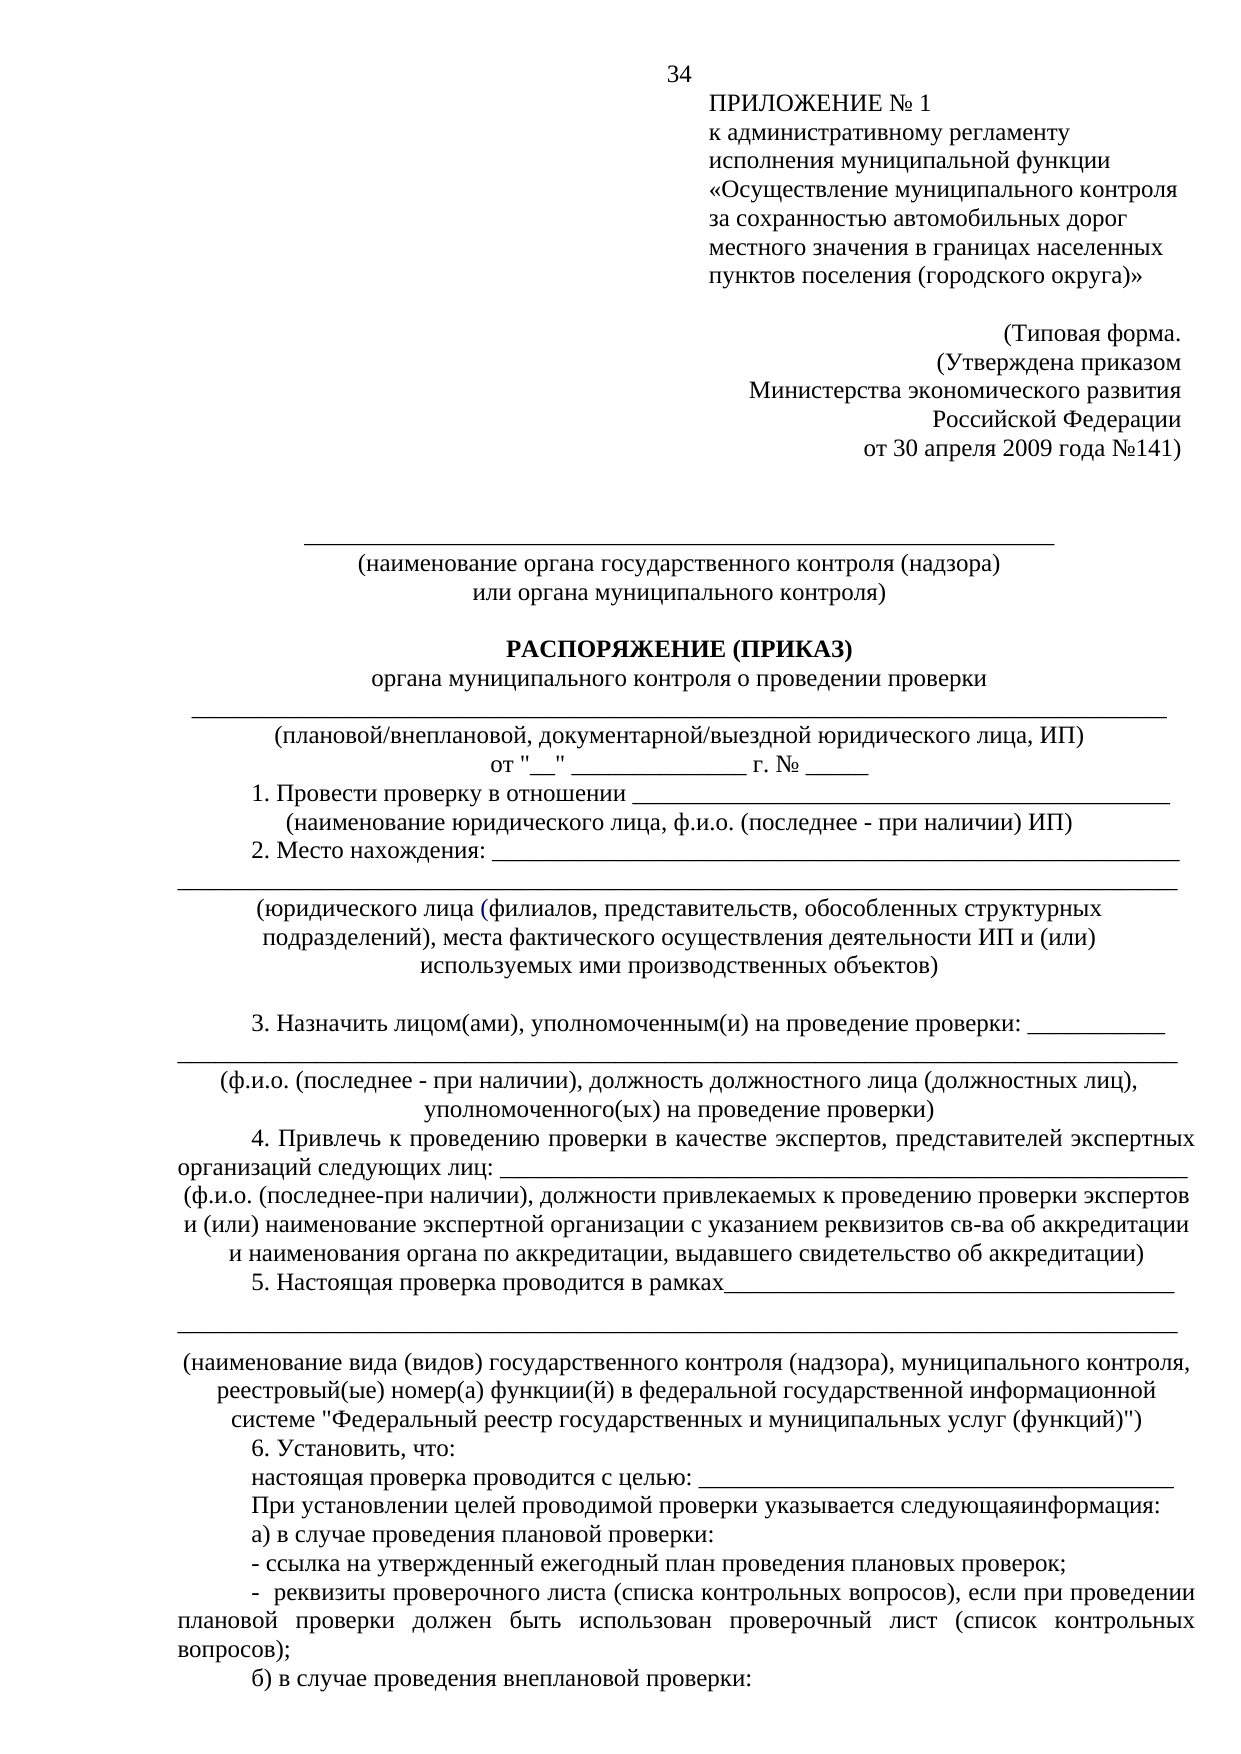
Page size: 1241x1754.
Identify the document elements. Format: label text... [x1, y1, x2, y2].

text ____________________________________________________________ [177, 519, 1181, 548]
text (Утверждена приказом [177, 347, 1181, 375]
text органа муниципального контроля о проведении проверки [177, 663, 1181, 692]
subtitle а) в случае проведения плановой проверки: [177, 1519, 1181, 1548]
subtitle используемых ими производственных объектов) [177, 950, 1181, 979]
subtitle - ссылка на утвержденный ежегодный план проведения плановых проверок; [177, 1548, 1181, 1577]
text от 30 апреля 2009 года №141) [177, 433, 1181, 462]
text (плановой/внеплановой, документарной/выездной юридического лица, ИП) [177, 720, 1181, 749]
subtitle (юридического лица (филиалов, представительств, обособленных структурных [177, 893, 1181, 922]
subtitle к административному регламенту исполнения муниципальной функции «Осуществление муниципального контроля за сохранностью автомобильных дорог местного значения в границах населенных пунктов поселения (городского округа)» [709, 117, 1181, 289]
subtitle ________________________________________________________________________________ [177, 1307, 1181, 1335]
text 3. Назначить лицом(ами), уполномоченным(и) на проведение проверки: ___________ [177, 1008, 1181, 1037]
subtitle 5. Настоящая проверка проводится в рамках____________________________________ [177, 1267, 1181, 1295]
subtitle - реквизиты проверочного листа (списка контрольных вопросов), если при проведении плановой проверки должен быть использован проверочный лист (список контрольных вопросов); [177, 1577, 1196, 1663]
text (ф.и.о. (последнее-при наличии), должности привлекаемых к проведению проверки экспертов и (или) наименование экспертной организации с указанием реквизитов св-ва об аккредитации и наименования органа по аккредитации, выдавшего свидетельство об аккредитации) [177, 1180, 1196, 1267]
text (наименование юридического лица, ф.и.о. (последнее - при наличии) ИП) [177, 807, 1181, 835]
text Министерства экономического развития [177, 375, 1181, 404]
subtitle (наименование вида (видов) государственного контроля (надзора), муниципального контроля, реестровый(ые) номер(а) функции(й) в федеральной государственной информационной системе "Федеральный реестр государственных и муниципальных услуг (функций)") [177, 1347, 1196, 1433]
text (ф.и.о. (последнее - при наличии), должность должностного лица (должностных лиц), уполномоченного(ых) на проведение проверки) [177, 1065, 1181, 1123]
text от "__" ______________ г. № _____ [177, 749, 1181, 778]
text ______________________________________________________________________________ [177, 692, 1181, 720]
text РАСПОРЯЖЕНИЕ (ПРИКАЗ) [177, 634, 1181, 663]
text 1. Провести проверку в отношении ___________________________________________ [177, 778, 1181, 807]
text (Типовая форма. [177, 318, 1181, 347]
subtitle При установлении целей проводимой проверки указывается следующаяинформация: [177, 1490, 1181, 1519]
text ________________________________________________________________________________ [177, 1037, 1181, 1065]
text 34 [177, 59, 1181, 88]
text ПРИЛОЖЕНИЕ № 1 [709, 88, 1181, 117]
subtitle б) в случае проведения внеплановой проверки: [177, 1663, 1181, 1692]
text 4. Привлечь к проведению проверки в качестве экспертов, представителей экспертных организаций следующих лиц: _______________________________________________________ [177, 1123, 1196, 1180]
text 6. Установить, что: [177, 1433, 1181, 1462]
subtitle подразделений), места фактического осуществления деятельности ИП и (или) [177, 922, 1181, 950]
text Российской Федерации [177, 404, 1181, 433]
text или органа муниципального контроля) [177, 577, 1181, 605]
text (наименование органа государственного контроля (надзора) [177, 548, 1181, 577]
text настоящая проверка проводится с целью: ______________________________________ [177, 1462, 1181, 1490]
text 2. Место нахождения: _______________________________________________________ [177, 835, 1181, 864]
text ________________________________________________________________________________ [177, 864, 1181, 893]
